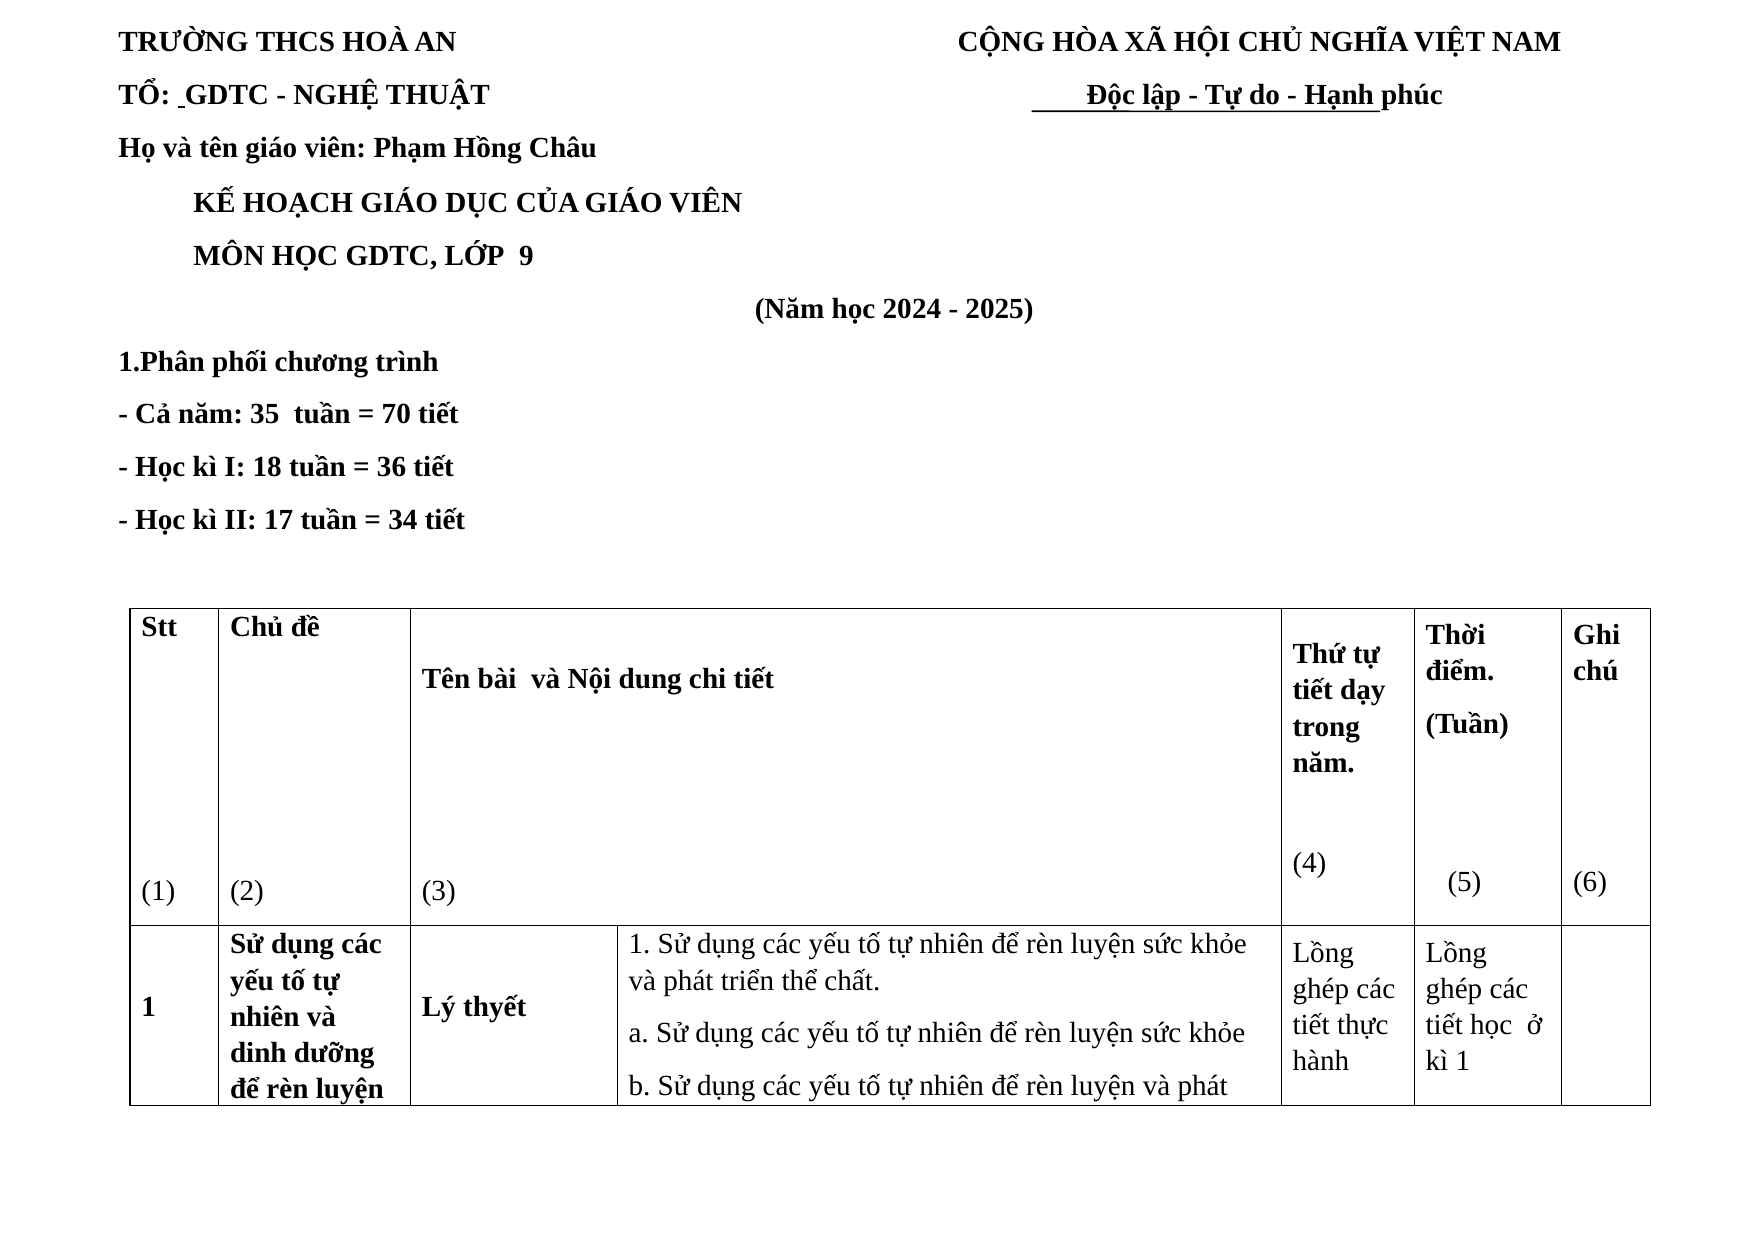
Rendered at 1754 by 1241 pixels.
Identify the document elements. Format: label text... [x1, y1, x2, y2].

table_header Chủ đề (2) [219, 609, 410, 925]
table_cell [219, 926, 410, 1104]
text MÔN HỌC GDTC, LỚP 9 [118, 238, 1636, 272]
table_cell 1 [131, 926, 218, 1104]
text - Học kì II: 17 tuần = 34 tiết [118, 502, 1636, 536]
text KẾ HOẠCH GIÁO DỤC CỦA GIÁO VIÊN [118, 183, 1636, 219]
text - Học kì I: 18 tuần = 36 tiết [118, 449, 1636, 483]
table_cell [618, 926, 1281, 1104]
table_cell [1282, 926, 1414, 1104]
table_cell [1415, 926, 1561, 1104]
text 1.Phân phối chương trình [118, 344, 1636, 377]
text (Năm học 2024 - 2025) [718, 291, 1636, 324]
table_header Thời điểm. (Tuần) (5) [1415, 609, 1561, 925]
table_header TRƯỜNG THCS HOÀ AN TỔ: GDTC - NGHỆ THUẬT Họ và tên giáo viên: Phạm Hồng Châu [107, 25, 786, 183]
table_header Tên bài và Nội dung chi tiết (3) [411, 609, 1281, 925]
table_header CỘNG HÒA XÃ HỘI CHỦ NGHĨA VIỆT NAM Độc lập - Tự do - Hạnh phúc [786, 25, 1654, 183]
table_cell Lý thyết [411, 926, 617, 1104]
table_header Stt (1) [131, 609, 218, 925]
table_header Ghi chú (6) [1562, 609, 1650, 925]
text - Cả năm: 35 tuần = 70 tiết [118, 397, 1636, 430]
table_cell [1562, 926, 1650, 1104]
table_header Thứ tự tiết dạy trong năm. (4) [1282, 609, 1414, 925]
